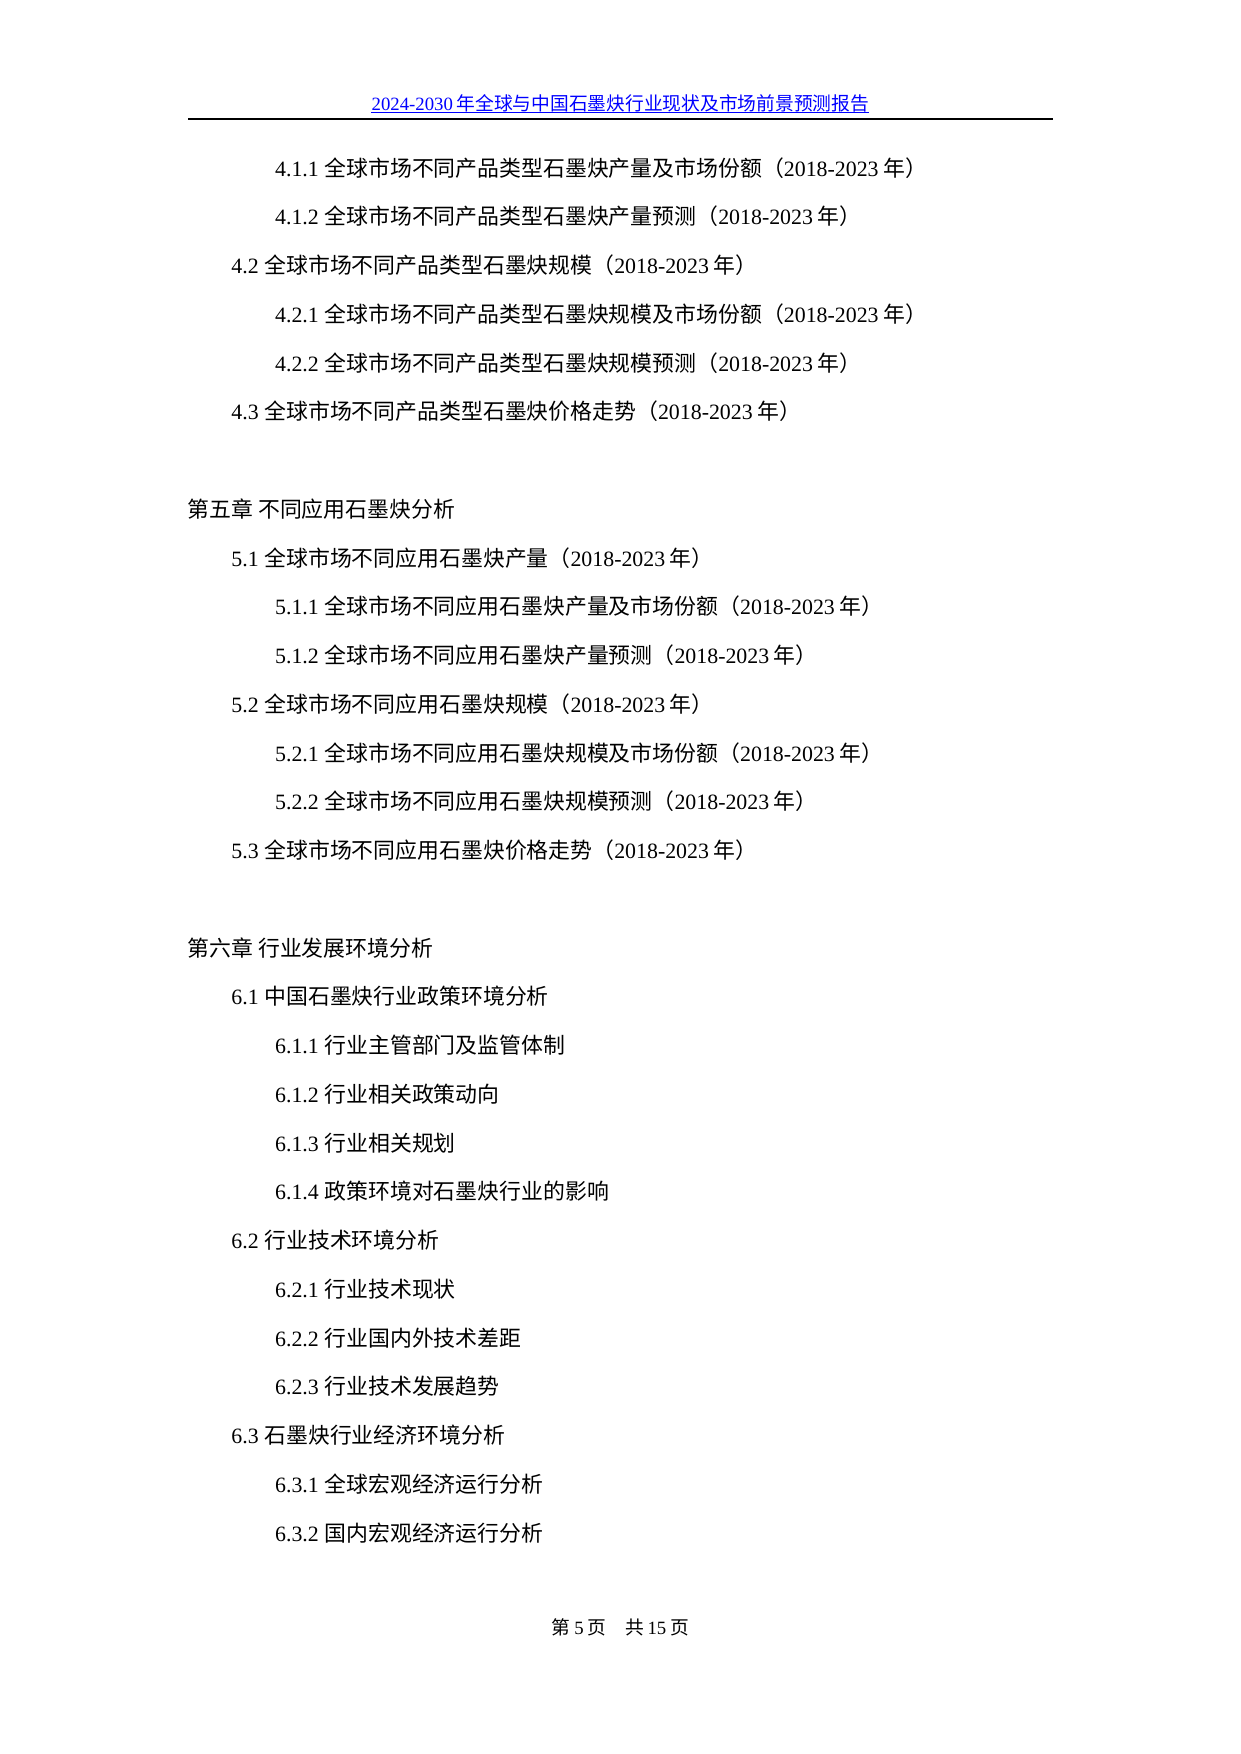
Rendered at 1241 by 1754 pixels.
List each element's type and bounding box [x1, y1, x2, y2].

text [187, 150, 1053, 1548]
